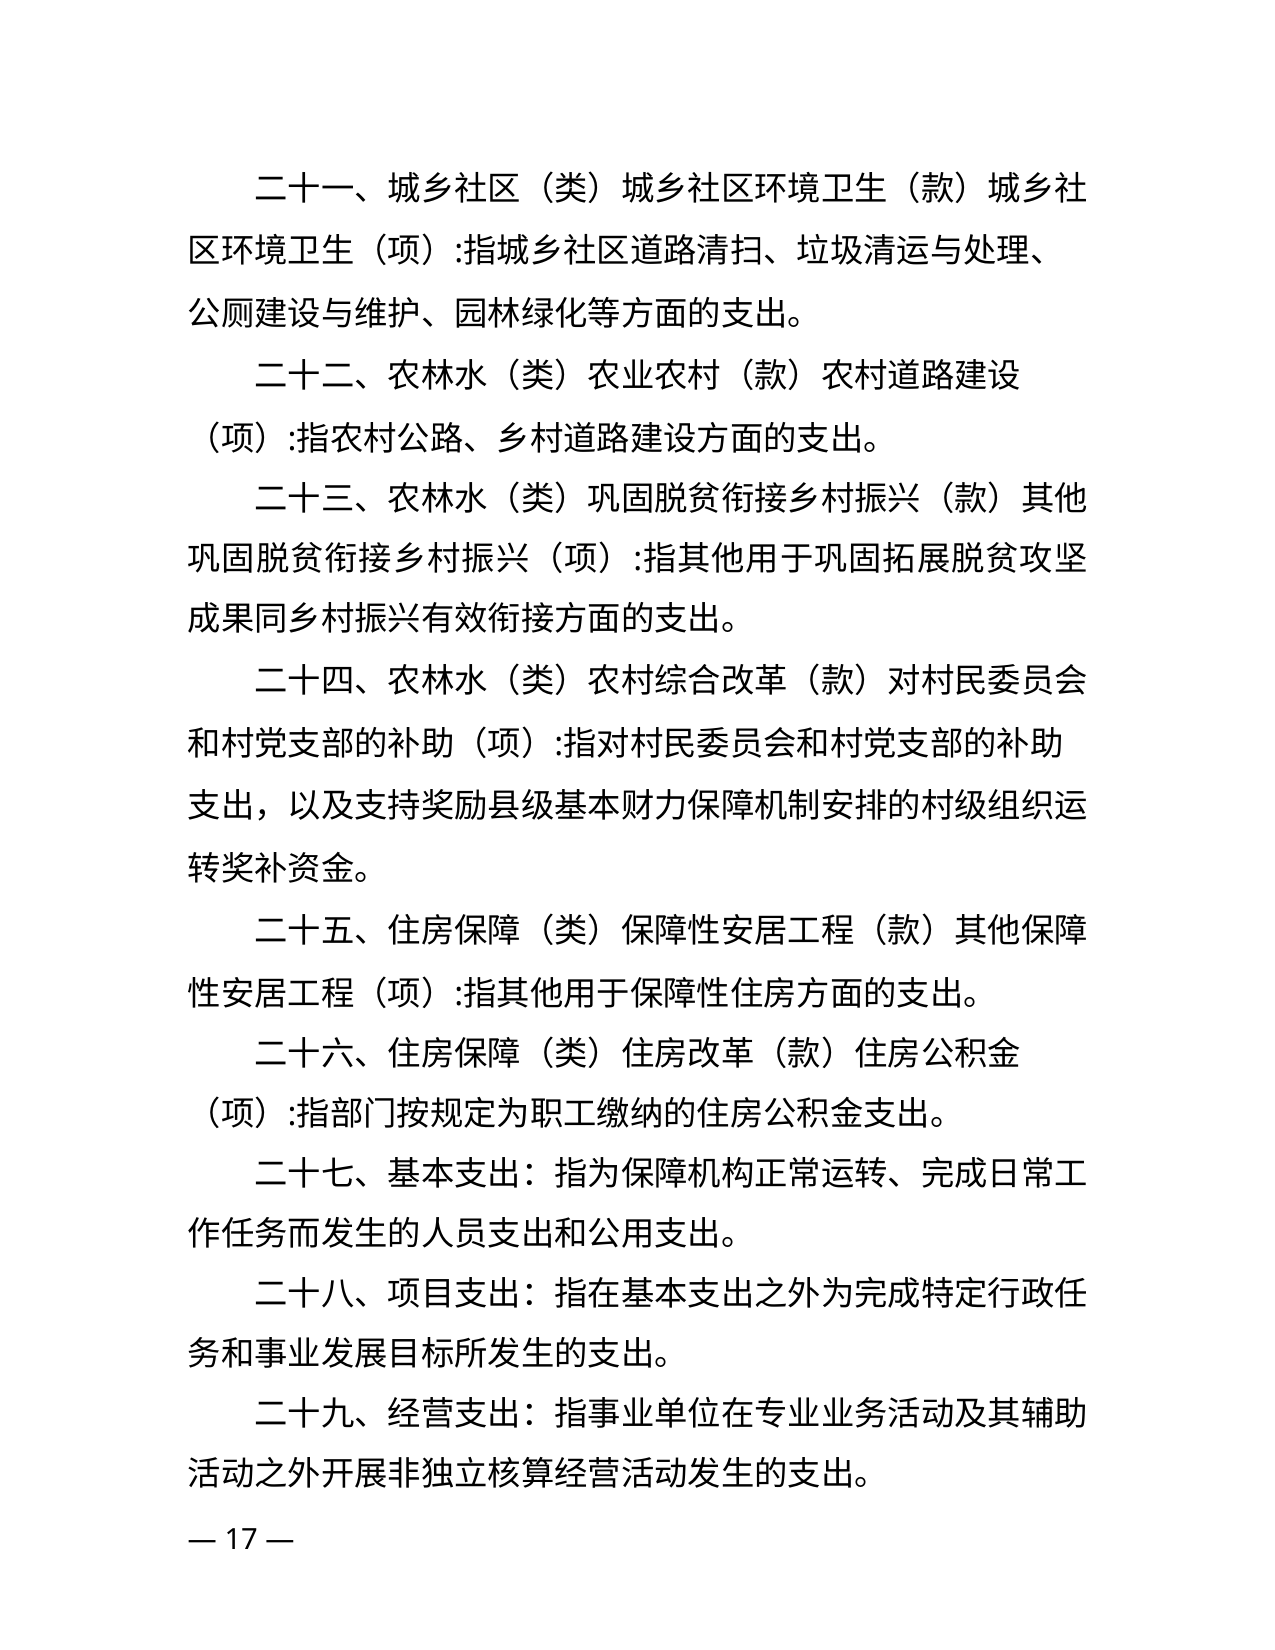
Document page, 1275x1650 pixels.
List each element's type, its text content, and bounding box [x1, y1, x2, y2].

text 二十五、住房保障（类）保障性安居工程（款）其他保障性安居工程（项）:指其他用于保障性住房方面的支出。 [187, 892, 1087, 1017]
text 二十七、基本支出：指为保障机构正常运转、完成日常工作任务而发生的人员支出和公用支出。 [187, 1137, 1087, 1257]
text 二十八、项目支出：指在基本支出之外为完成特定行政任务和事业发展目标所发生的支出。 [187, 1257, 1087, 1377]
text 二十二、农林水（类）农业农村（款）农村道路建设（项）:指农村公路、乡村道路建设方面的支出。 [187, 337, 1087, 462]
text 二十三、农林水（类）巩固脱贫衔接乡村振兴（款）其他巩固脱贫衔接乡村振兴（项）:指其他用于巩固拓展脱贫攻坚成果同乡村振兴有效衔接方面的支出。 [187, 462, 1087, 642]
text 二十四、农林水（类）农村综合改革（款）对村民委员会和村党支部的补助（项）:指对村民委员会和村党支部的补助支出，以及支持奖励县级基本财力保障机制安排的村级组织运转奖补资金。 [187, 642, 1087, 892]
text 二十六、住房保障（类）住房改革（款）住房公积金（项）:指部门按规定为职工缴纳的住房公积金支出。 [187, 1017, 1087, 1137]
text 二十九、经营支出：指事业单位在专业业务活动及其辅助活动之外开展非独立核算经营活动发生的支出。 [187, 1377, 1087, 1497]
text 二十一、城乡社区（类）城乡社区环境卫生（款）城乡社区环境卫生（项）:指城乡社区道路清扫、垃圾清运与处理、公厕建设与维护、园林绿化等方面的支出。 [187, 150, 1087, 337]
